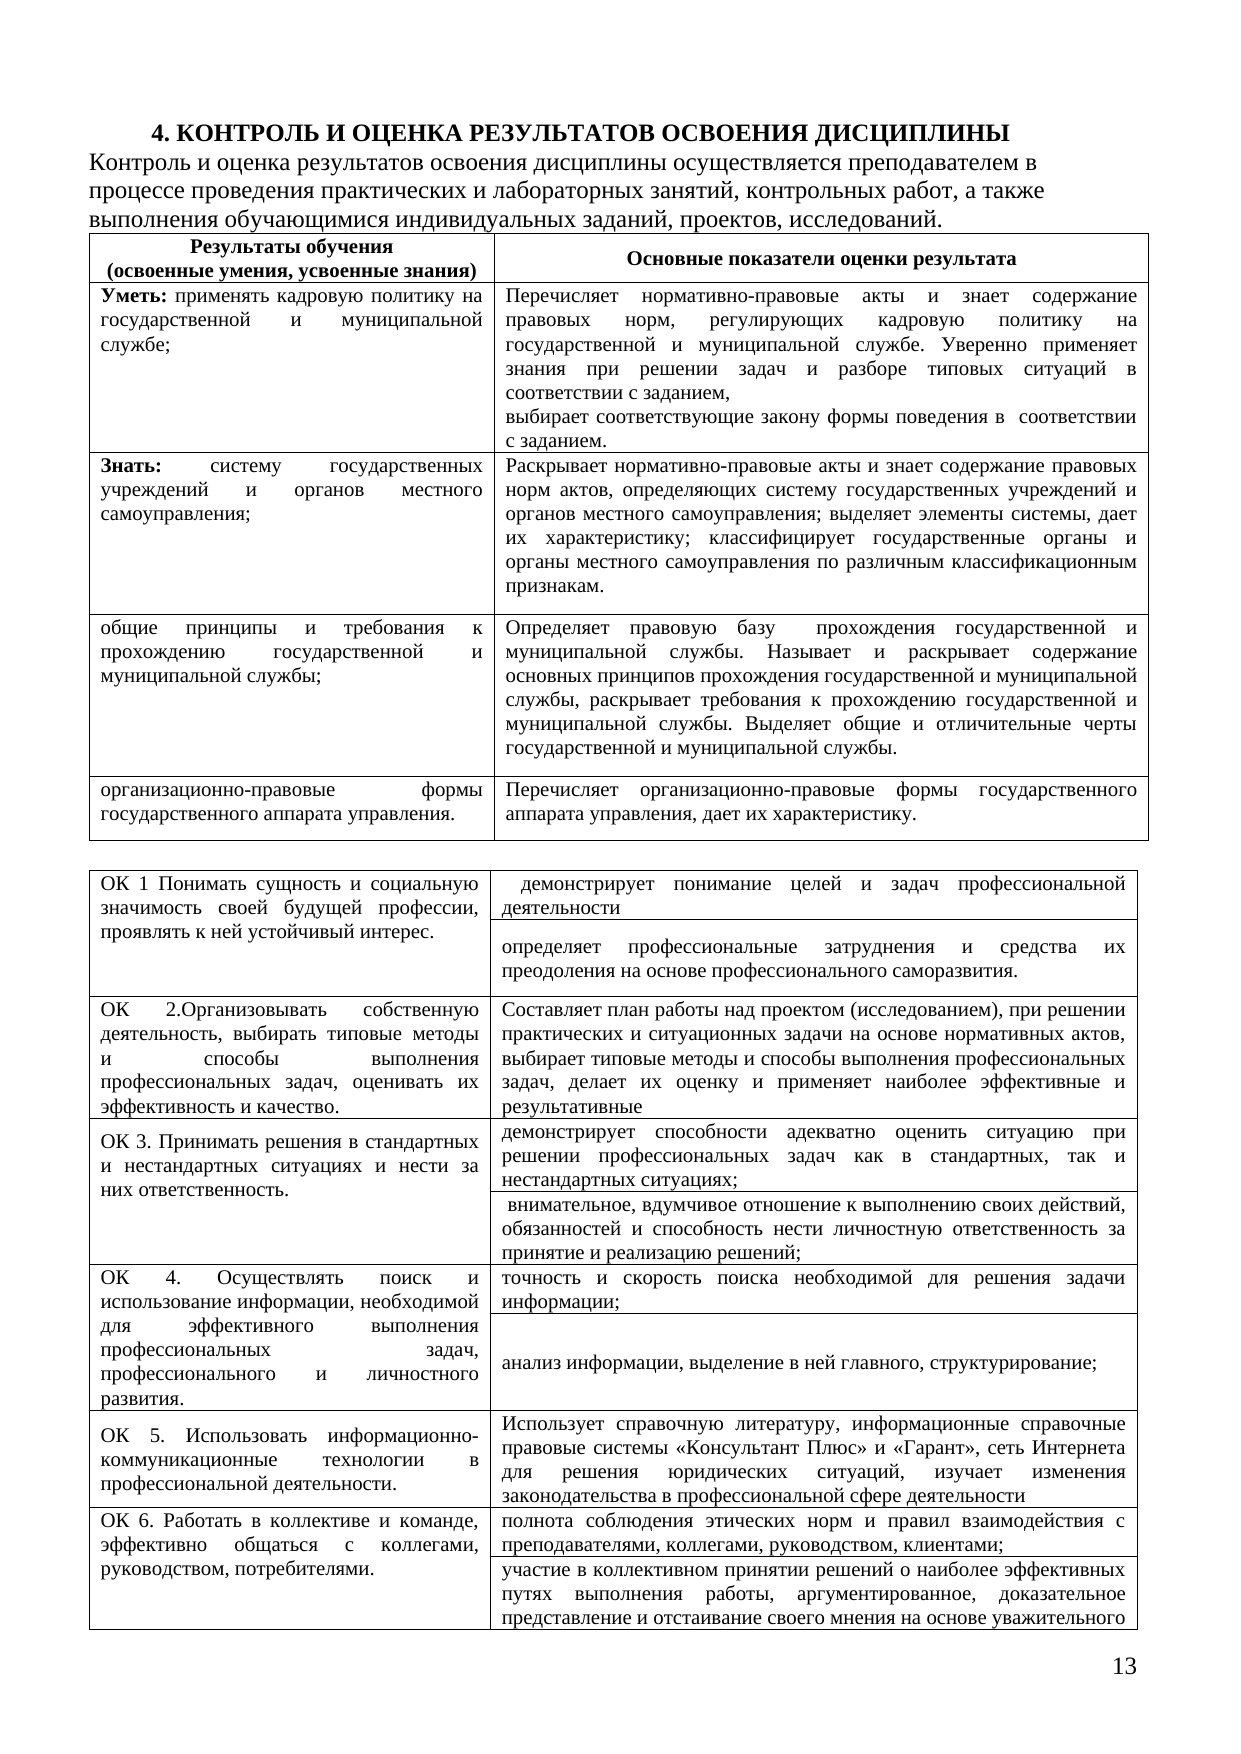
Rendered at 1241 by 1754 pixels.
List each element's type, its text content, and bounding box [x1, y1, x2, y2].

table_cell анализ информации, выделение в ней главного, структурирование; [491, 1314, 1137, 1409]
table_cell ОК 6. Работать в коллективе и команде, эффективно общаться с коллегами, руководством, потребителями. [90, 1508, 490, 1629]
table_cell общие принципы и требования к прохождению государственной и муниципальной службы; [90, 615, 494, 776]
table_header Результаты обучения (освоенные умения, усвоенные знания) [90, 234, 494, 282]
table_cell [491, 1557, 1137, 1629]
table_cell демонстрирует способности адекватно оценить ситуацию при решении профессиональных задач как в стандартных, так и нестандартных ситуациях; [491, 1119, 1137, 1191]
table_cell определяет профессиональные затруднения и средства их преодоления на основе профессионального саморазвития. [491, 920, 1137, 996]
table_cell Уметь: применять кадровую политику на государственной и муниципальной службе; [90, 283, 494, 452]
text Контроль и оценка результатов освоения дисциплины осуществляется преподавателем в процессе проведения практических и лабораторных занятий, контрольных работ, а также выполнения обучающимися индивидуальных заданий, проектов, исследований. [89, 147, 1137, 233]
table_cell точность и скорость поиска необходимой для решения задачи информации; [491, 1265, 1137, 1313]
table_cell Определяет правовую базу прохождения государственной и муниципальной службы. Называет и раскрывает содержание основных принципов прохождения государственной и муниципальной службы, раскрывает требования к прохождению государственной и муниципальной службы. Выделяет общие и отличительные черты государственной и муниципальной службы. [495, 615, 1148, 776]
table_cell организационно-правовые формы государственного аппарата управления. [90, 777, 494, 840]
table_cell внимательное, вдумчивое отношение к выполнению своих действий, обязанностей и способность нести личностную ответственность за принятие и реализацию решений; [491, 1192, 1137, 1264]
table_cell полнота соблюдения этических норм и правил взаимодействия с преподавателями, коллегами, руководством, клиентами; [491, 1508, 1137, 1556]
table_cell Составляет план работы над проектом (исследованием), при решении практических и ситуационных задачи на основе нормативных актов, выбирает типовые методы и способы выполнения профессиональных задач, делает их оценку и применяет наиболее эффективные и результативные [491, 997, 1137, 1118]
table_cell Знать: систему государственных учреждений и органов местного самоуправления; [90, 453, 494, 614]
table_cell Перечисляет нормативно-правовые акты и знает содержание правовых норм, регулирующих кадровую политику на государственной и муниципальной службе. Уверенно применяет знания при решении задач и разборе типовых ситуаций в соответствии с заданием, выбирает соответствующие закону формы поведения в соответствии с заданием. [495, 283, 1148, 452]
table_cell ОК 2.Организовывать собственную деятельность, выбирать типовые методы и способы выполнения профессиональных задач, оценивать их эффективность и качество. [90, 997, 490, 1118]
table_cell Использует справочную литературу, информационные справочные правовые системы «Консультант Плюс» и «Гарант», сеть Интернета для решения юридических ситуаций, изучает изменения законодательства в профессиональной сфере деятельности [491, 1411, 1137, 1507]
table_cell Перечисляет организационно-правовые формы государственного аппарата управления, дает их характеристику. [495, 777, 1148, 840]
text 4. Контроль и оценка результатов освоения Дисциплины [151, 118, 1137, 147]
table_cell ОК 3. Принимать решения в стандартных и нестандартных ситуациях и нести за них ответственность. [90, 1119, 490, 1264]
table_header демонстрирует понимание целей и задач профессиональной деятельности [491, 871, 1137, 919]
table_header Основные показатели оценки результата [495, 234, 1148, 282]
table_cell ОК 4. Осуществлять поиск и использование информации, необходимой для эффективного выполнения профессиональных задач, профессионального и личностного развития. [90, 1265, 490, 1409]
table_cell Раскрывает нормативно-правовые акты и знает содержание правовых норм актов, определяющих систему государственных учреждений и органов местного самоуправления; выделяет элементы системы, дает их характеристику; классифицирует государственные органы и органы местного самоуправления по различным классификационным признакам. [495, 453, 1148, 614]
table_header ОК 1 Понимать сущность и социальную значимость своей будущей профессии, проявлять к ней устойчивый интерес. [90, 871, 490, 996]
table_cell ОК 5. Использовать информационно-коммуникационные технологии в профессиональной деятельности. [90, 1411, 490, 1507]
